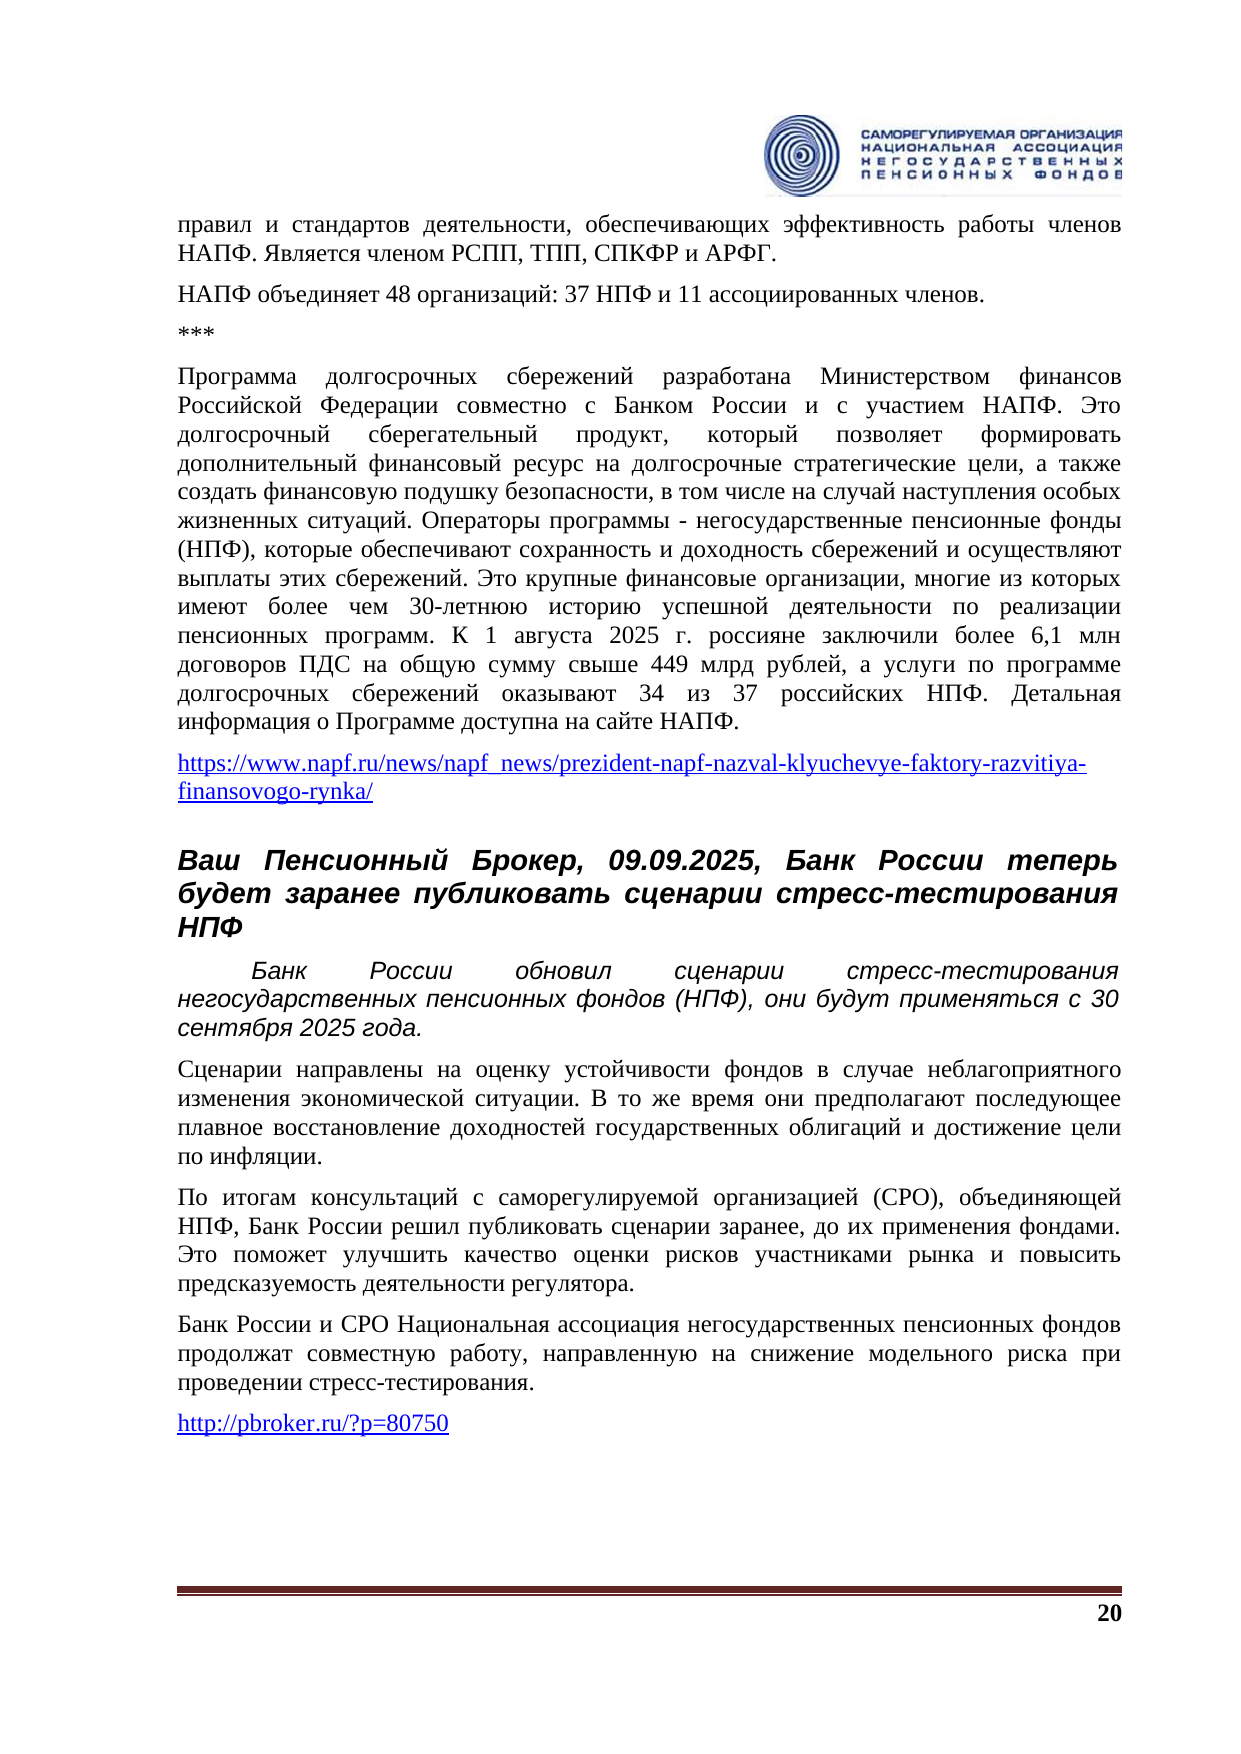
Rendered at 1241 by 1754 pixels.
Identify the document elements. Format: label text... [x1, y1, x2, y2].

text Программа долгосрочных сбережений разработана Министерством финансов Российской Федерации совместно с Банком России и с участием НАПФ. Это долгосрочный сберегательный продукт, который позволяет формировать дополнительный финансовый ресурс на долгосрочные стратегические цели, а также создать финансовую подушку безопасности, в том числе на случай наступления особых жизненных ситуаций. Операторы программы - негосударственные пенсионные фонды (НПФ), которые обеспечивают сохранность и доходность сбережений и осуществляют выплаты этих сбережений. Это крупные финансовые организации, многие из которых имеют более чем 30-летнюю историю успешной деятельности по реализации пенсионных программ. К 1 августа 2025 г. россияне заключили более 6,1 млн договоров ПДС на общую сумму свыше 449 млрд рублей, а услуги по программе долгосрочных сбережений оказывают 34 из 37 российских НПФ. Детальная информация о Программе доступна на сайте НАПФ. [177, 361, 1122, 735]
text *** [177, 320, 1122, 349]
subtitle Банк России обновил сценарии стресс-тестирования негосударственных пенсионных фондов (НПФ), они будут применяться с 30 сентября 2025 года. [177, 956, 1122, 1042]
text По итогам консультаций с саморегулируемой организацией (СРО), объединяющей НПФ, Банк России решил публиковать сценарии заранее, до их применения фондами. Это поможет улучшить качество оценки рисков участниками рынка и повысить предсказуемость деятельности регулятора. [177, 1182, 1122, 1297]
picture [764, 115, 1123, 197]
text НАПФ объединяет 48 организаций: 37 НПФ и 11 ассоциированных членов. [177, 279, 1122, 308]
text Банк России и СРО Национальная ассоциация негосударственных пенсионных фондов продолжат совместную работу, направленную на снижение модельного риска при проведении стресс-тестирования. [177, 1309, 1122, 1396]
text https://www.napf.ru/news/napf_news/prezident-napf-nazval-klyuchevye-faktory-razvitiya-finansovogo-rynka/ [177, 748, 1122, 805]
text http://pbroker.ru/?p=80750 [177, 1408, 1122, 1437]
subtitle Ваш Пенсионный Брокер, 09.09.2025, Банк России теперь будет заранее публиковать сценарии стресс-тестирования НПФ [177, 843, 1122, 943]
text Сценарии направлены на оценку устойчивости фондов в случае неблагоприятного изменения экономической ситуации. В то же время они предполагают последующее плавное восстановление доходностей государственных облигаций и достижение цели по инфляции. [177, 1054, 1122, 1169]
